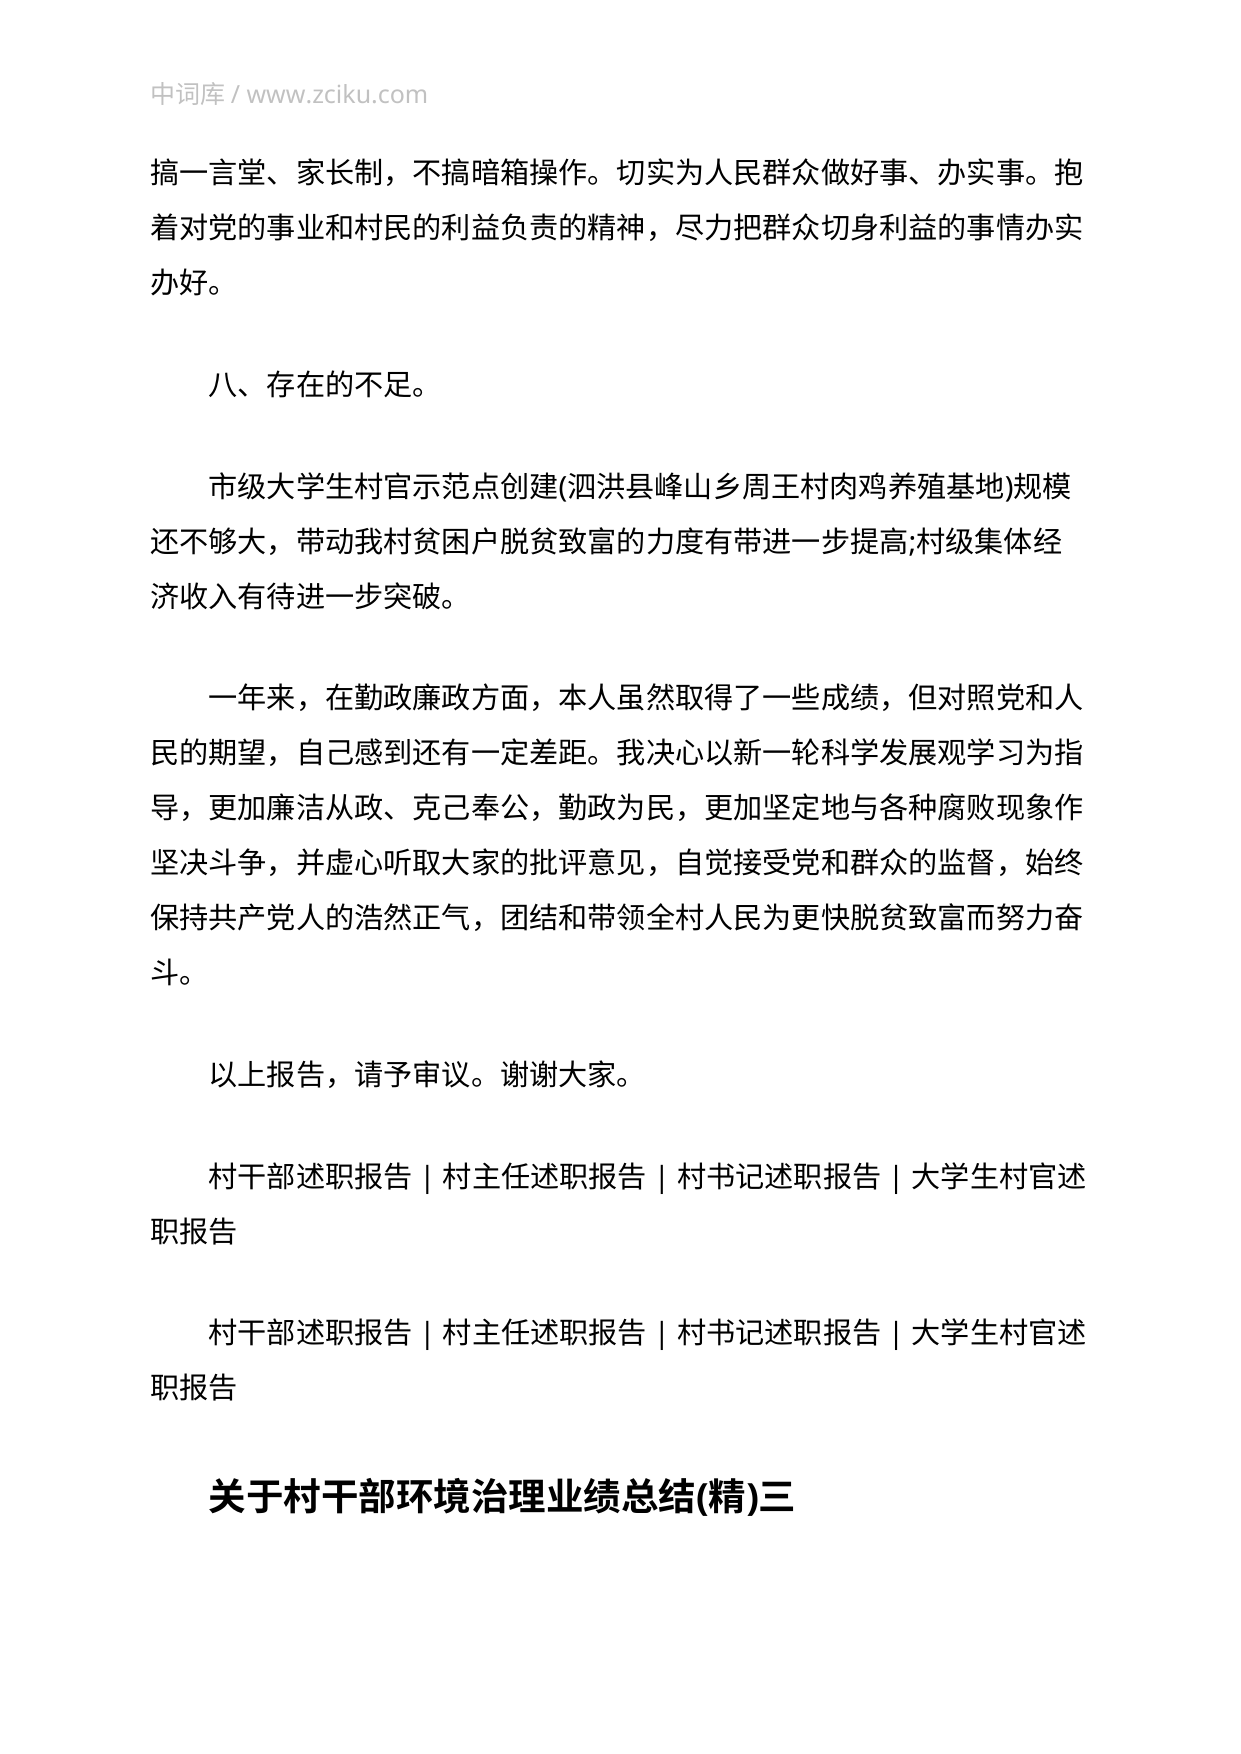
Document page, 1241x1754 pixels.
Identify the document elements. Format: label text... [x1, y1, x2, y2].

text 八、存在的不足。 [150, 362, 1090, 404]
text 村干部述职报告 | 村主任述职报告 | 村书记述职报告 | 大学生村官述职报告 [150, 1153, 1090, 1250]
text 村干部述职报告 | 村主任述职报告 | 村书记述职报告 | 大学生村官述职报告 [150, 1310, 1090, 1407]
text 市级大学生村官示范点创建(泗洪县峰山乡周王村肉鸡养殖基地)规模还不够大，带动我村贫困户脱贫致富的力度有带进一步提高;村级集体经济收入有待进一步突破。 [150, 463, 1090, 616]
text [150, 150, 1090, 302]
text 关于村干部环境治理业绩总结(精)三 [150, 1467, 1090, 1521]
text 一年来，在勤政廉政方面，本人虽然取得了一些成绩，但对照党和人民的期望，自己感到还有一定差距。我决心以新一轮科学发展观学习为指导，更加廉洁从政、克己奉公，勤政为民，更加坚定地与各种腐败现象作坚决斗争，并虚心听取大家的批评意见，自觉接受党和群众的监督，始终保持共产党人的浩然正气，团结和带领全村人民为更快脱贫致富而努力奋斗。 [150, 675, 1090, 992]
text 以上报告，请予审议。谢谢大家。 [150, 1051, 1090, 1094]
